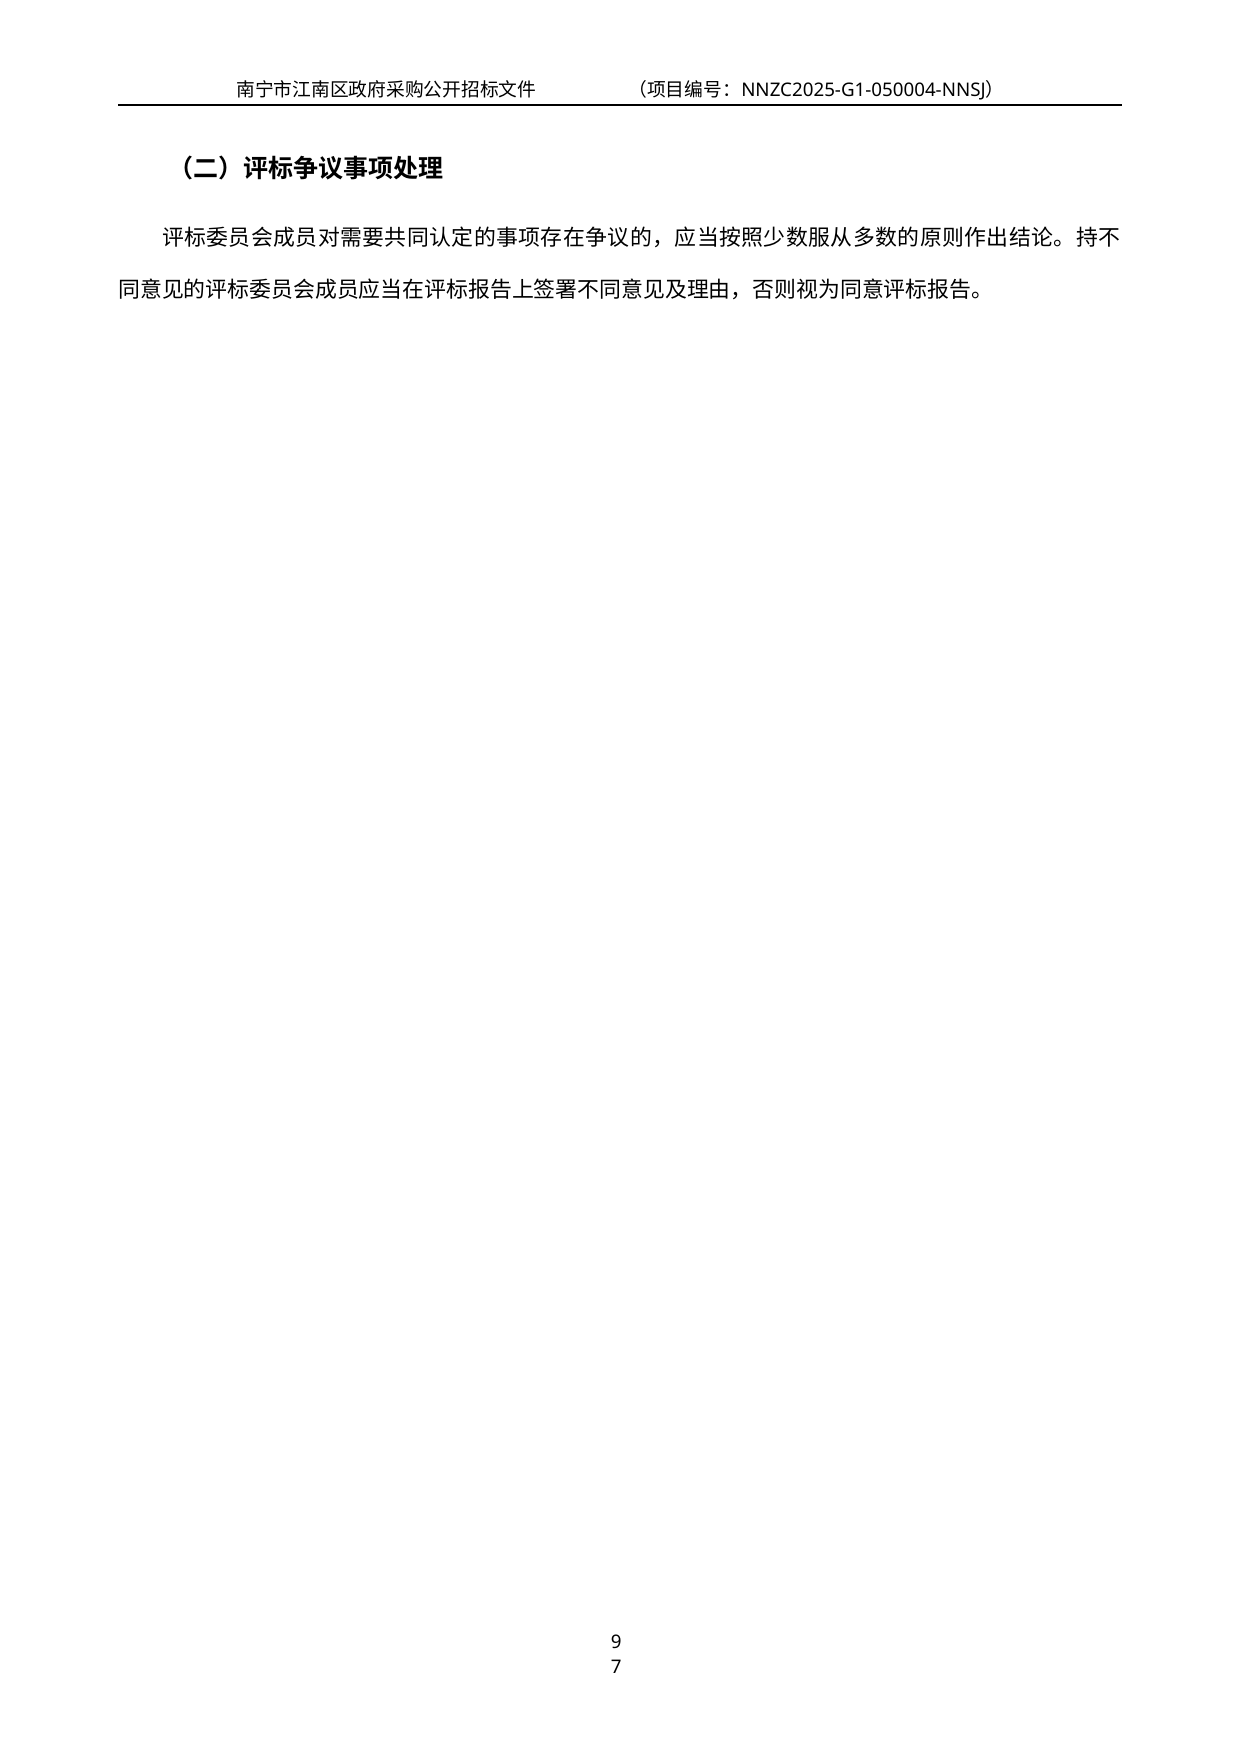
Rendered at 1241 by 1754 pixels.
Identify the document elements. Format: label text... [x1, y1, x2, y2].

text （二）评标争议事项处理 [118, 132, 1122, 201]
text 评标委员会成员对需要共同认定的事项存在争议的，应当按照少数服从多数的原则作出结论。持不同意见的评标委员会成员应当在评标报告上签署不同意见及理由，否则视为同意评标报告。 [118, 219, 1122, 305]
